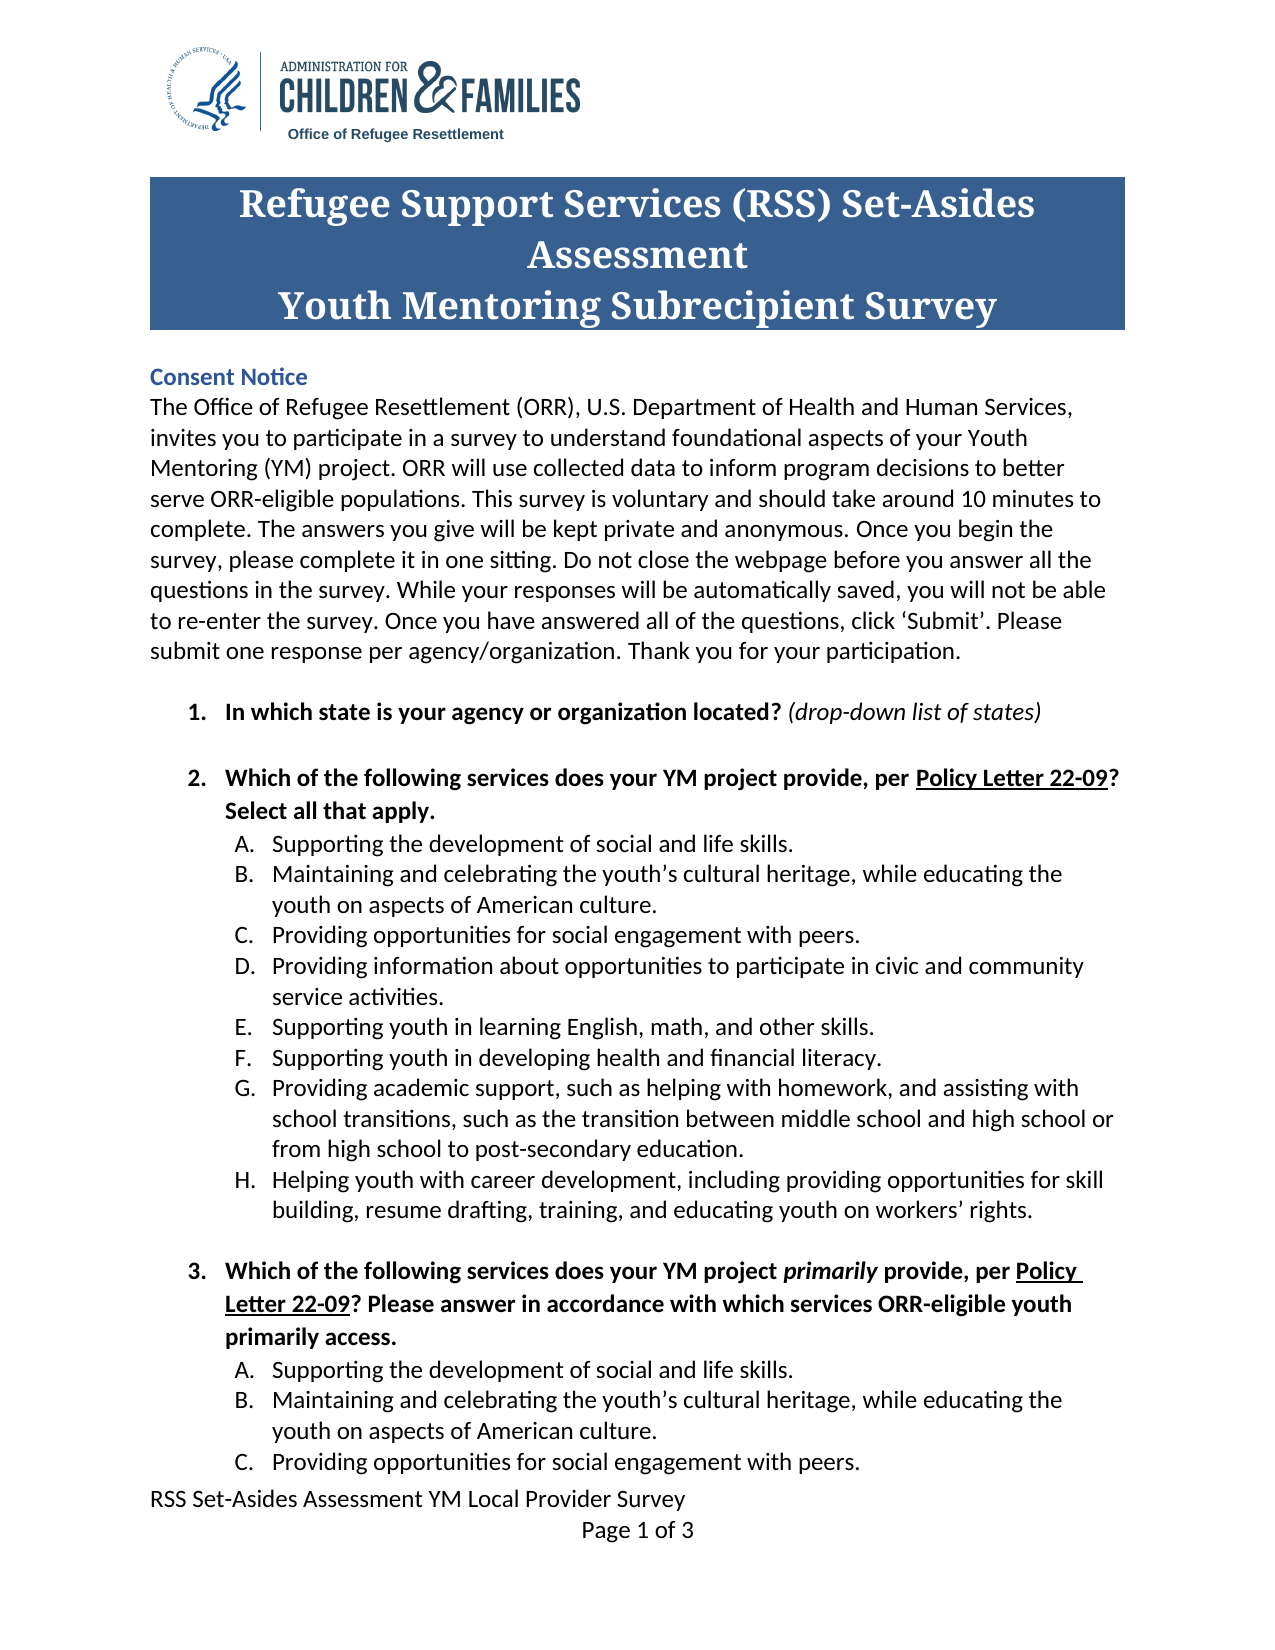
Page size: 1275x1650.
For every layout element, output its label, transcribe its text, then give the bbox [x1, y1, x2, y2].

text Refugee Support Services (RSS) Set-Asides Assessment [150, 177, 1125, 279]
list In which state is your agency or organization located? (drop-down list of states) [187, 696, 1125, 727]
list Supporting the development of social and life skills. [234, 1354, 1125, 1385]
list Maintaining and celebrating the youth’s cultural heritage, while educating the youth on aspects of American culture. [234, 1385, 1125, 1446]
text The Office of Refugee Resettlement (ORR), U.S. Department of Health and Human Services, invites you to participate in a survey to understand foundational aspects of your Youth Mentoring (YM) project. ORR will use collected data to inform program decisions to better serve ORR-eligible populations. This survey is voluntary and should take around 10 minutes to complete. The answers you give will be kept private and anonymous. Once you begin the survey, please complete it in one sitting. Do not close the webpage before you answer all the questions in the survey. While your responses will be automatically saved, you will not be able to re-enter the survey. Once you have answered all of the questions, click ‘Submit’. Please submit one response per agency/organization. Thank you for your participation. [150, 391, 1125, 666]
list Supporting the development of social and life skills. [234, 828, 1125, 859]
list Which of the following services does your YM project primarily provide, per Policy Letter 22-09? Please answer in accordance with which services ORR-eligible youth primarily access. [187, 1255, 1125, 1352]
list Which of the following services does your YM project provide, per Policy Letter 22-09? Select all that apply. [187, 762, 1125, 826]
list Providing opportunities for social engagement with peers. [234, 1446, 1125, 1476]
list Supporting youth in learning English, math, and other skills. [234, 1011, 1125, 1042]
list Providing opportunities for social engagement with peers. [234, 920, 1125, 950]
list Providing information about opportunities to participate in civic and community service activities. [234, 950, 1125, 1011]
picture [280, 61, 580, 113]
text Consent Notice [150, 361, 1125, 391]
list Maintaining and celebrating the youth’s cultural heritage, while educating the youth on aspects of American culture. [234, 859, 1125, 920]
list Supporting youth in developing health and financial literacy. [234, 1042, 1125, 1072]
text Youth Mentoring Subrecipient Survey [150, 279, 1125, 330]
picture [164, 47, 246, 131]
